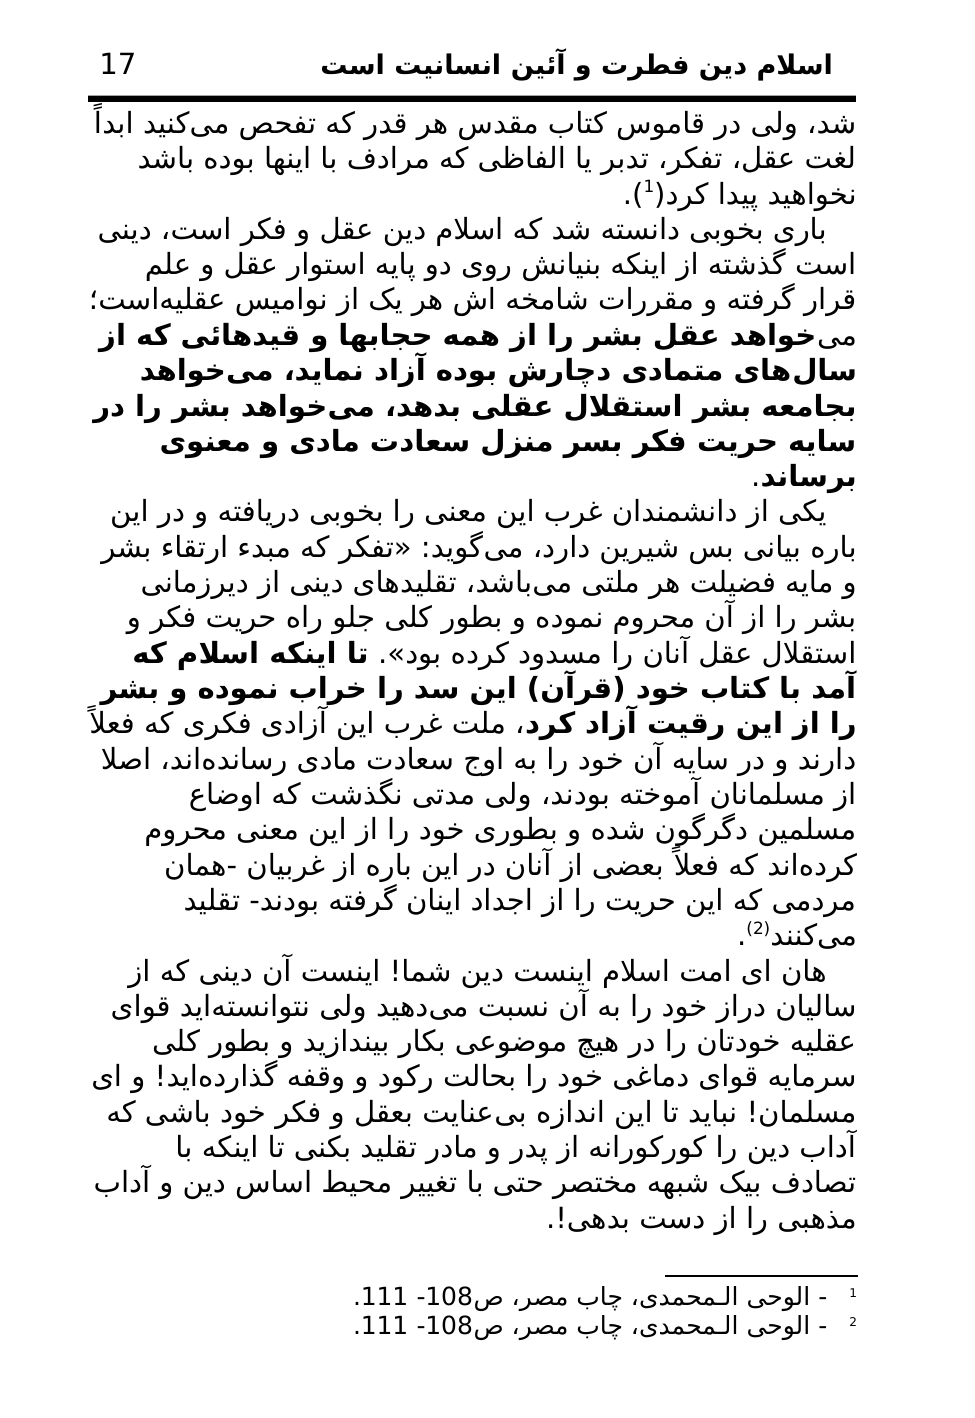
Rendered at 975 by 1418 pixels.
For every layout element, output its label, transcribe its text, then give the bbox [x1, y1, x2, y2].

text هان ای امت اسلام اینست دین شما! اینست آن دینی كه از سالیان دراز خود را به آن نسبت می‌دهید ولی نتوانسته‌اید قوای عقلیه خودتان را در هیچ موضوعی بكار بیندازید و بطور كلی سرمایه قوای دماغی خود را بحالت ركود و وقفه گذارده‌اید! و ای مسلمان! نباید تا این اندازه بی‌عنایت بعقل و فكر خود باشی كه آداب دین را كوركورانه از پدر و مادر تقلید بكنی تا اینكه با تصادف بیک شبهه مختصر حتی با تغییر محیط اساس دین و آداب مذهبی را از دست بدهی!. [89, 954, 857, 1235]
text یكی از دانشمندان غرب این معنی را بخوبی دریافته و در این باره بیانی بس شیرین دارد، می‌گوید: «تفكر كه مبدء ارتقاء بشر و مایه فضیلت هر ملتی می‌باشد، تقلید‌های دینی از دیرزمانی بشر را از آن محروم نموده و بطور كلی جلو راه حریت فكر و استقلال عقل آنان را مسدود كرده بود». تا اینكه اسلام كه آمد با كتاب خود (قرآن) این سد را خراب نموده و بشر را از این رقیت آزاد كرد، ملت غرب این آزادی فكری كه فعلاً دارند و در سایه آن خود را به اوج سعادت مادی رسانده‌اند، اصلا از مسلمانان آموخته بودند، ولی مدتی نگذشت كه اوضاع مسلمین دگرگون شده و بطوری خود را از این معنی محروم كرده‌اند كه فعلاً بعضی از آنان در این باره از غربیان -همان مردمی كه این حریت را از اجداد اینان گرفته بودند- تقلید می‌كنند(). [89, 495, 857, 952]
text از اینجاست، وقتی كه قرآن كریم را مطالعه می‌كنیم علاوه بر كلمات تفكر و تدبر تقریباً در 50 موضع بكلمه عقل – چه بهمین اسم و چه در ضمن افعال مشتقه از آن- و در 10 مورد بجمله (أولو الألباب) و در 2 موضع بكلمه (أولي النهي) خواهیم مصادف شد، ولی در قاموس كتاب مقدس هر قدر كه تفحص می‌كنید ابداً لغت عقل، تفكر، تدبر یا الفاظی كه مرادف با اینها بوده باشد نخواهید پیدا كرد(). [89, 106, 857, 211]
text باری بخوبی دانسته شد كه اسلام دین عقل و فكر است، دینی است گذشته از اینكه بنیانش روی دو پایه استوار عقل و علم قرار گرفته و مقررات شامخه اش هر یک از نوامیس عقلیه‌است؛ می‌خواهد عقل بشر را از همه حجابها و قیدهائی كه از سال‌های متمادی دچارش بوده آزاد نماید، می‌خواهد بجامعه بشر استقلال عقلی بدهد، می‌خواهد بشر را در سایه حریت فكر بسر منزل سعادت مادی و معنوی برساند. [89, 212, 857, 493]
